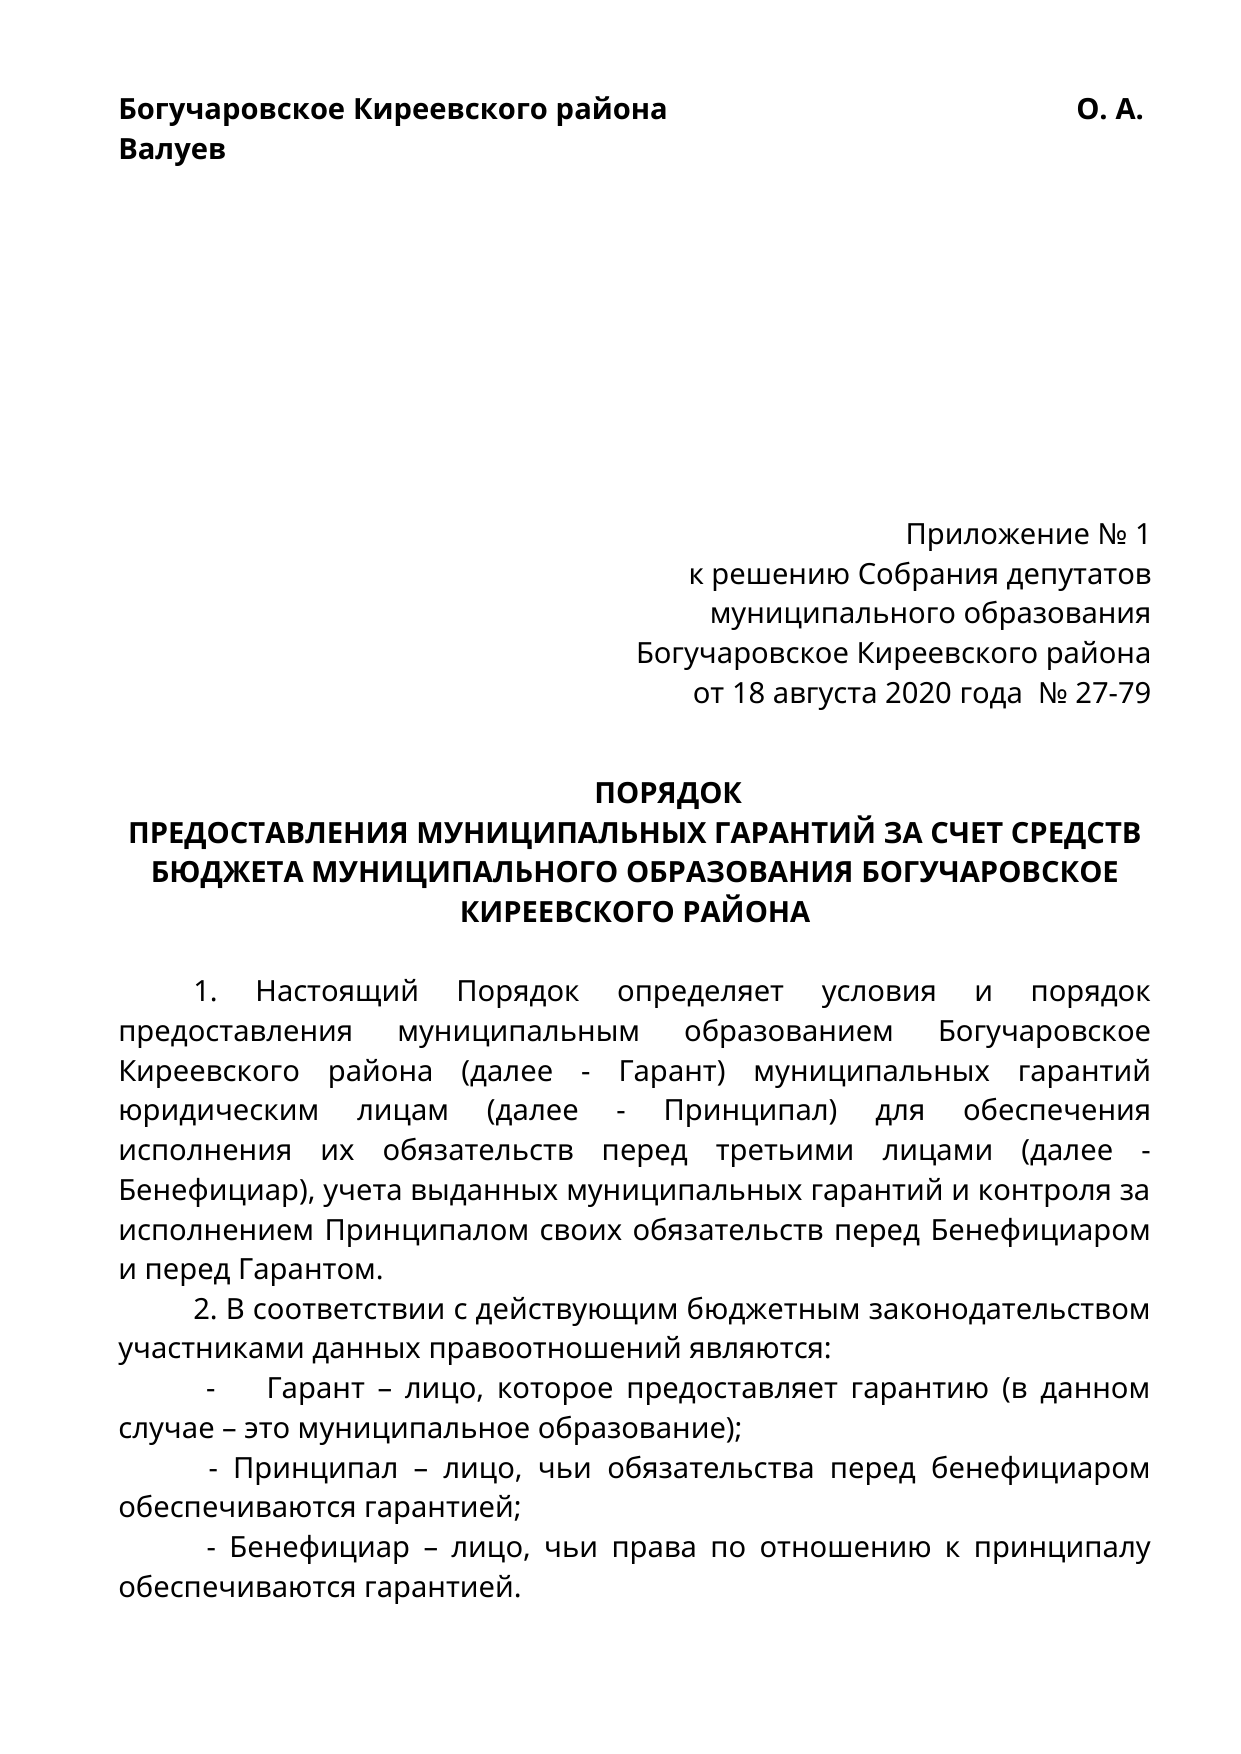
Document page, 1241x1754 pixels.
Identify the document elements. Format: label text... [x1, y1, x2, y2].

text - Бенефициар – лицо, чьи права по отношению к принципалу обеспечиваются гарантией. [118, 1526, 1152, 1606]
text 2. В соответствии с действующим бюджетным законодательством участниками данных правоотношений являются: [118, 1288, 1152, 1367]
text ПОРЯДОК ПРЕДОСТАВЛЕНИЯ МУНИЦИПАЛЬНЫХ ГАРАНТИЙ ЗА СЧЕТ СРЕДСТВ БЮДЖЕТА МУНИЦИПАЛЬНОГО ОБРАЗОВАНИЯ БОГУЧАРОВСКОЕ КИРЕЕВСКОГО РАЙОНА [118, 772, 1152, 931]
text 1. Настоящий Порядок определяет условия и порядок предоставления муниципальным образованием Богучаровское Киреевского района (далее - Гарант) муниципальных гарантий юридическим лицам (далее - Принципал) для обеспечения исполнения их обязательств перед третьими лицами (далее - Бенефициар), учета выданных муниципальных гарантий и контроля за исполнением Принципалом своих обязательств перед Бенефициаром и перед Гарантом. [118, 971, 1152, 1288]
text Приложение № 1 [118, 513, 1152, 553]
text Богучаровское Киреевского района [118, 632, 1152, 672]
text к решению Собрания депутатов муниципального образования [118, 553, 1152, 632]
text Богучаровское Киреевского района О. А. Валуев [118, 89, 1152, 168]
text - Гарант – лицо, которое предоставляет гарантию (в данном случае – это муниципальное образование); [118, 1367, 1152, 1447]
text от 18 августа 2020 года № 27-79 [118, 672, 1152, 712]
text - Принципал – лицо, чьи обязательства перед бенефициаром обеспечиваются гарантией; [118, 1447, 1152, 1526]
